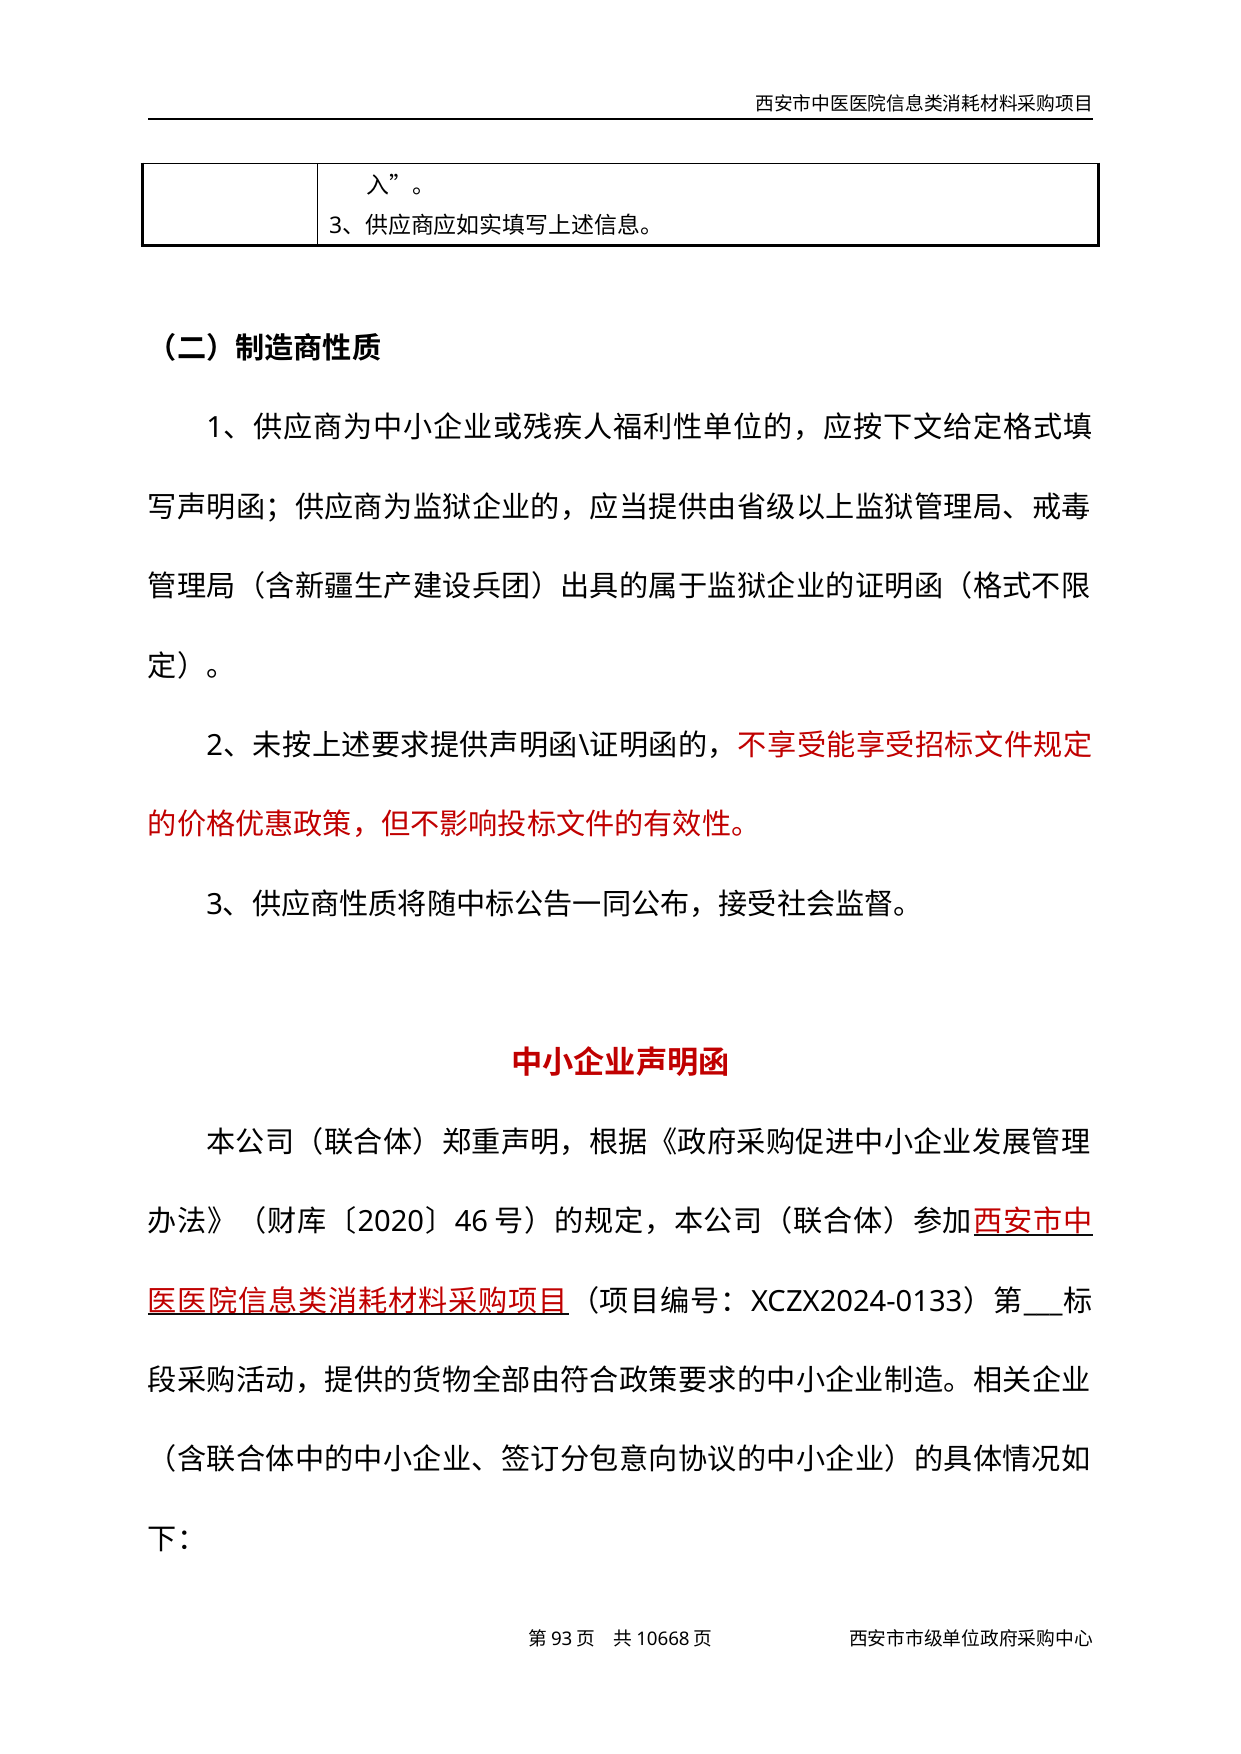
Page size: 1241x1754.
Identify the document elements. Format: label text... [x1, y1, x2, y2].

text 1、供应商为中小企业或残疾人福利性单位的，应按下文给定格式填写声明函；供应商为监狱企业的，应当提供由省级以上监狱管理局、戒毒管理局（含新疆生产建设兵团）出具的属于监狱企业的证明函（格式不限定）。 [148, 386, 1093, 703]
text （二）制造商性质 [148, 306, 1093, 386]
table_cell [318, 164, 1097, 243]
text 本公司（联合体）郑重声明，根据《政府采购促进中小企业发展管理办法》（财库〔2020〕46号）的规定，本公司（联合体）参加西安市中医医院信息类消耗材料采购项目（项目编号：XCZX2024-0133）第___标段采购活动，提供的货物全部由符合政策要求的中小企业制造。相关企业（含联合体中的中小企业、签订分包意向协议的中小企业）的具体情况如下： [148, 1100, 1093, 1576]
text 3、供应商性质将随中标公告一同公布，接受社会监督。 [148, 862, 1093, 941]
text 中小企业声明函（货物） [148, 1021, 1093, 1100]
text 2、未按上述要求提供声明函\证明函的，不享受能享受招标文件规定的价格优惠政策，但不影响投标文件的有效性。 [148, 703, 1093, 862]
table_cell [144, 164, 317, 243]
